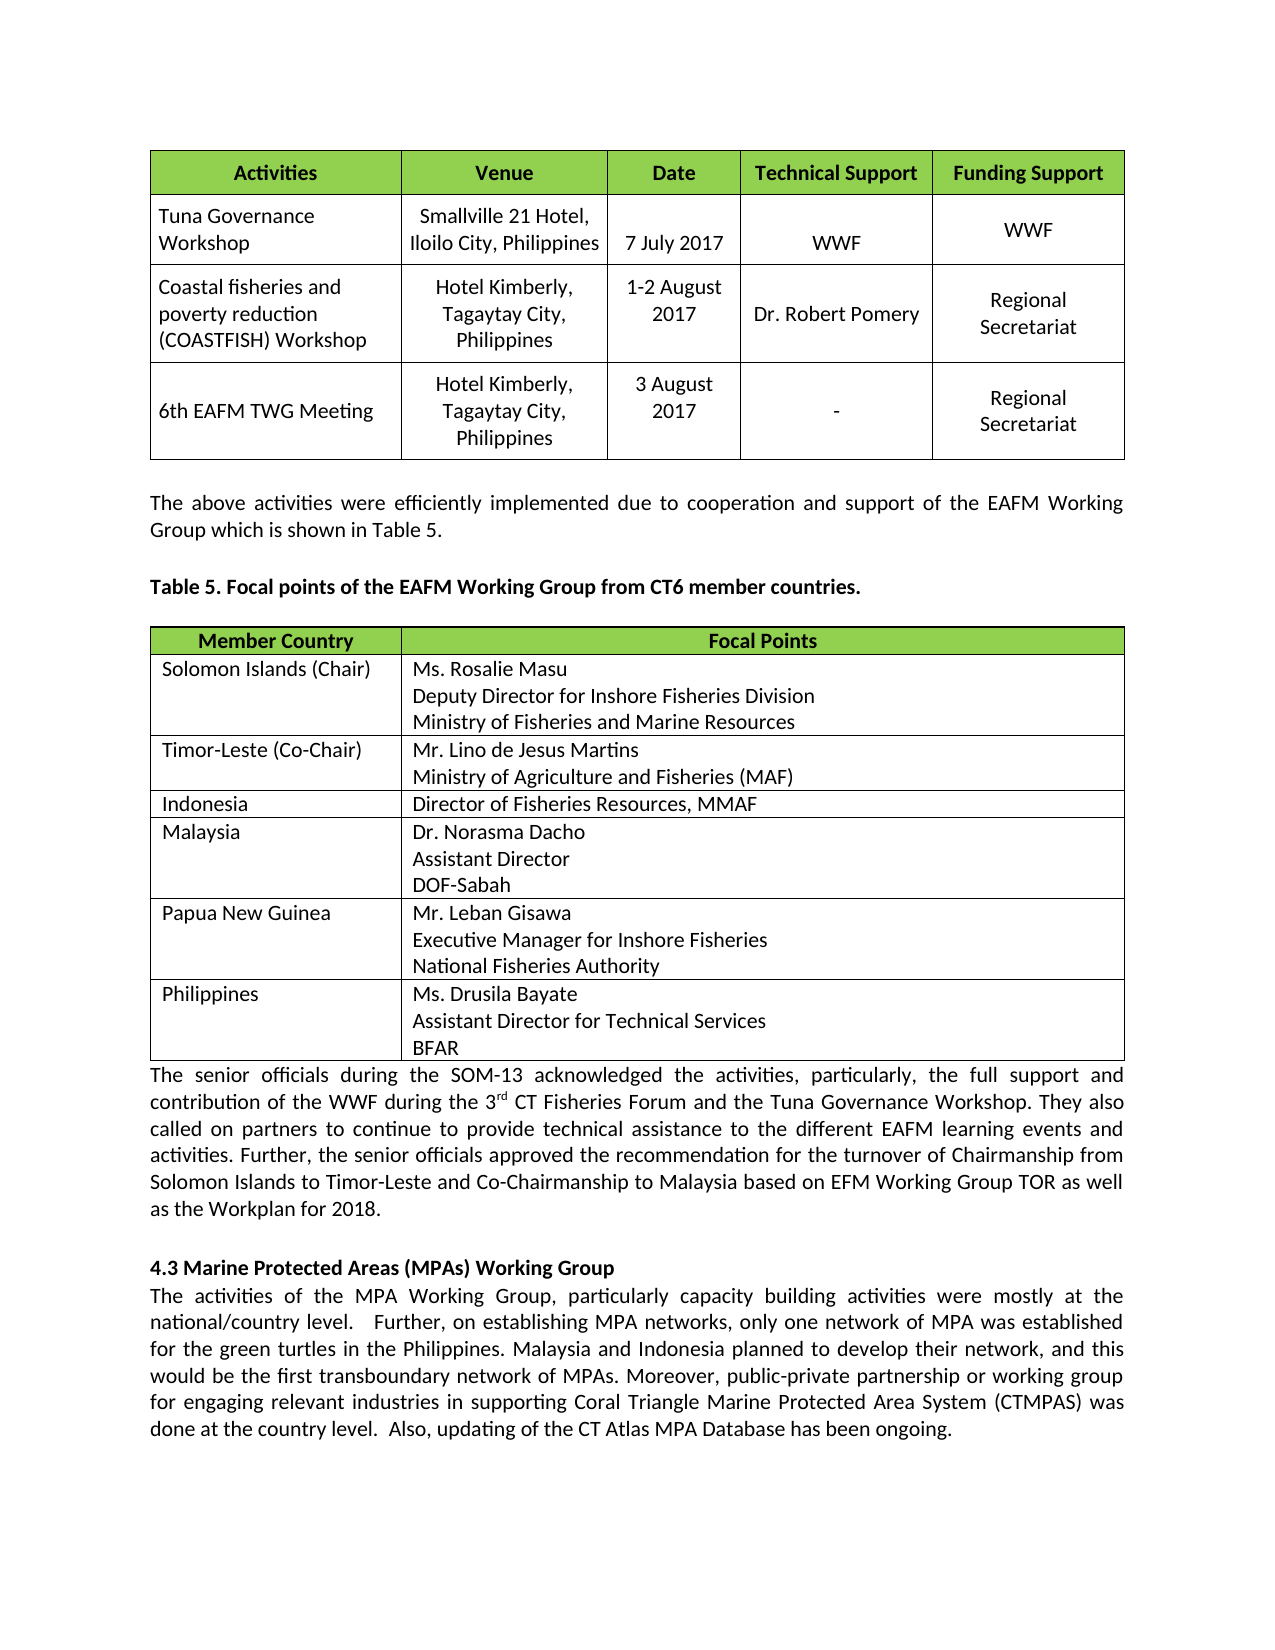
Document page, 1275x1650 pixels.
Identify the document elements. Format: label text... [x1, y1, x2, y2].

table_header Member Country [151, 628, 401, 654]
table_cell Smallville 21 Hotel, Iloilo City, Philippines [402, 195, 607, 264]
table_cell 7 July 2017 [608, 195, 740, 264]
text Table 5. Focal points of the EAFM Working Group from CT6 member countries. [150, 573, 1125, 600]
table_cell Indonesia [151, 791, 401, 817]
table_cell Mr. Leban Gisawa Executive Manager for Inshore Fisheries National Fisheries Authority [402, 899, 1124, 979]
table_cell WWF [933, 195, 1124, 264]
table_header Technical Support [741, 151, 932, 194]
table_cell Director of Fisheries Resources, MMAF [402, 791, 1124, 817]
table_cell Hotel Kimberly, Tagaytay City, Philippines [402, 265, 607, 362]
table_cell Dr. Robert Pomery [741, 265, 932, 362]
table_cell - [741, 363, 932, 459]
table_cell Ms. Rosalie Masu Deputy Director for Inshore Fisheries Division Ministry of Fisheries and Marine Resources [402, 655, 1124, 735]
table_header Date [608, 151, 740, 194]
table_cell Mr. Lino de Jesus Martins Ministry of Agriculture and Fisheries (MAF) [402, 736, 1124, 789]
table_cell Malaysia [151, 818, 401, 898]
table_cell Dr. Norasma Dacho Assistant Director DOF-Sabah [402, 818, 1124, 898]
table_cell Solomon Islands (Chair) [151, 655, 401, 735]
table_header Venue [402, 151, 607, 194]
table_cell Hotel Kimberly, Tagaytay City, Philippines [402, 363, 607, 459]
table_cell 1-2 August 2017 [608, 265, 740, 362]
table_cell Tuna Governance Workshop [151, 195, 401, 264]
table_header Focal Points [402, 628, 1124, 654]
table_header Activities [151, 151, 401, 194]
text 4.3 Marine Protected Areas (MPAs) Working Group [150, 1252, 1125, 1282]
text The activities of the MPA Working Group, particularly capacity building activities were mostly at the national/country level. Further, on establishing MPA networks, only one network of MPA was established for the green turtles in the Philippines. Malaysia and Indonesia planned to develop their network, and this would be the first transboundary network of MPAs. Moreover, public-private partnership or working group for engaging relevant industries in supporting Coral Triangle Marine Protected Area System (CTMPAS) was done at the country level. Also, updating of the CT Atlas MPA Database has been ongoing. [150, 1282, 1125, 1442]
table_header Funding Support [933, 151, 1124, 194]
text The above activities were efficiently implemented due to cooperation and support of the EAFM Working Group which is shown in Table 5. [150, 489, 1125, 543]
text The senior officials during the SOM-13 acknowledged the activities, particularly, the full support and contribution of the WWF during the 3rd CT Fisheries Forum and the Tuna Governance Workshop. They also called on partners to continue to provide technical assistance to the different EAFM learning events and activities. Further, the senior officials approved the recommendation for the turnover of Chairmanship from Solomon Islands to Timor-Leste and Co-Chairmanship to Malaysia based on EFM Working Group TOR as well as the Workplan for 2018. [150, 1061, 1125, 1221]
table_cell 3 August 2017 [608, 363, 740, 459]
table_cell Coastal fisheries and poverty reduction (COASTFISH) Workshop [151, 265, 401, 362]
table_cell Regional Secretariat [933, 363, 1124, 459]
table_cell Papua New Guinea [151, 899, 401, 979]
table_cell WWF [741, 195, 932, 264]
table_cell Timor-Leste (Co-Chair) [151, 736, 401, 789]
table_cell Ms. Drusila Bayate Assistant Director for Technical Services BFAR [402, 980, 1124, 1060]
table_cell Regional Secretariat [933, 265, 1124, 362]
table_cell 6th EAFM TWG Meeting [151, 363, 401, 459]
table_cell Philippines [151, 980, 401, 1060]
